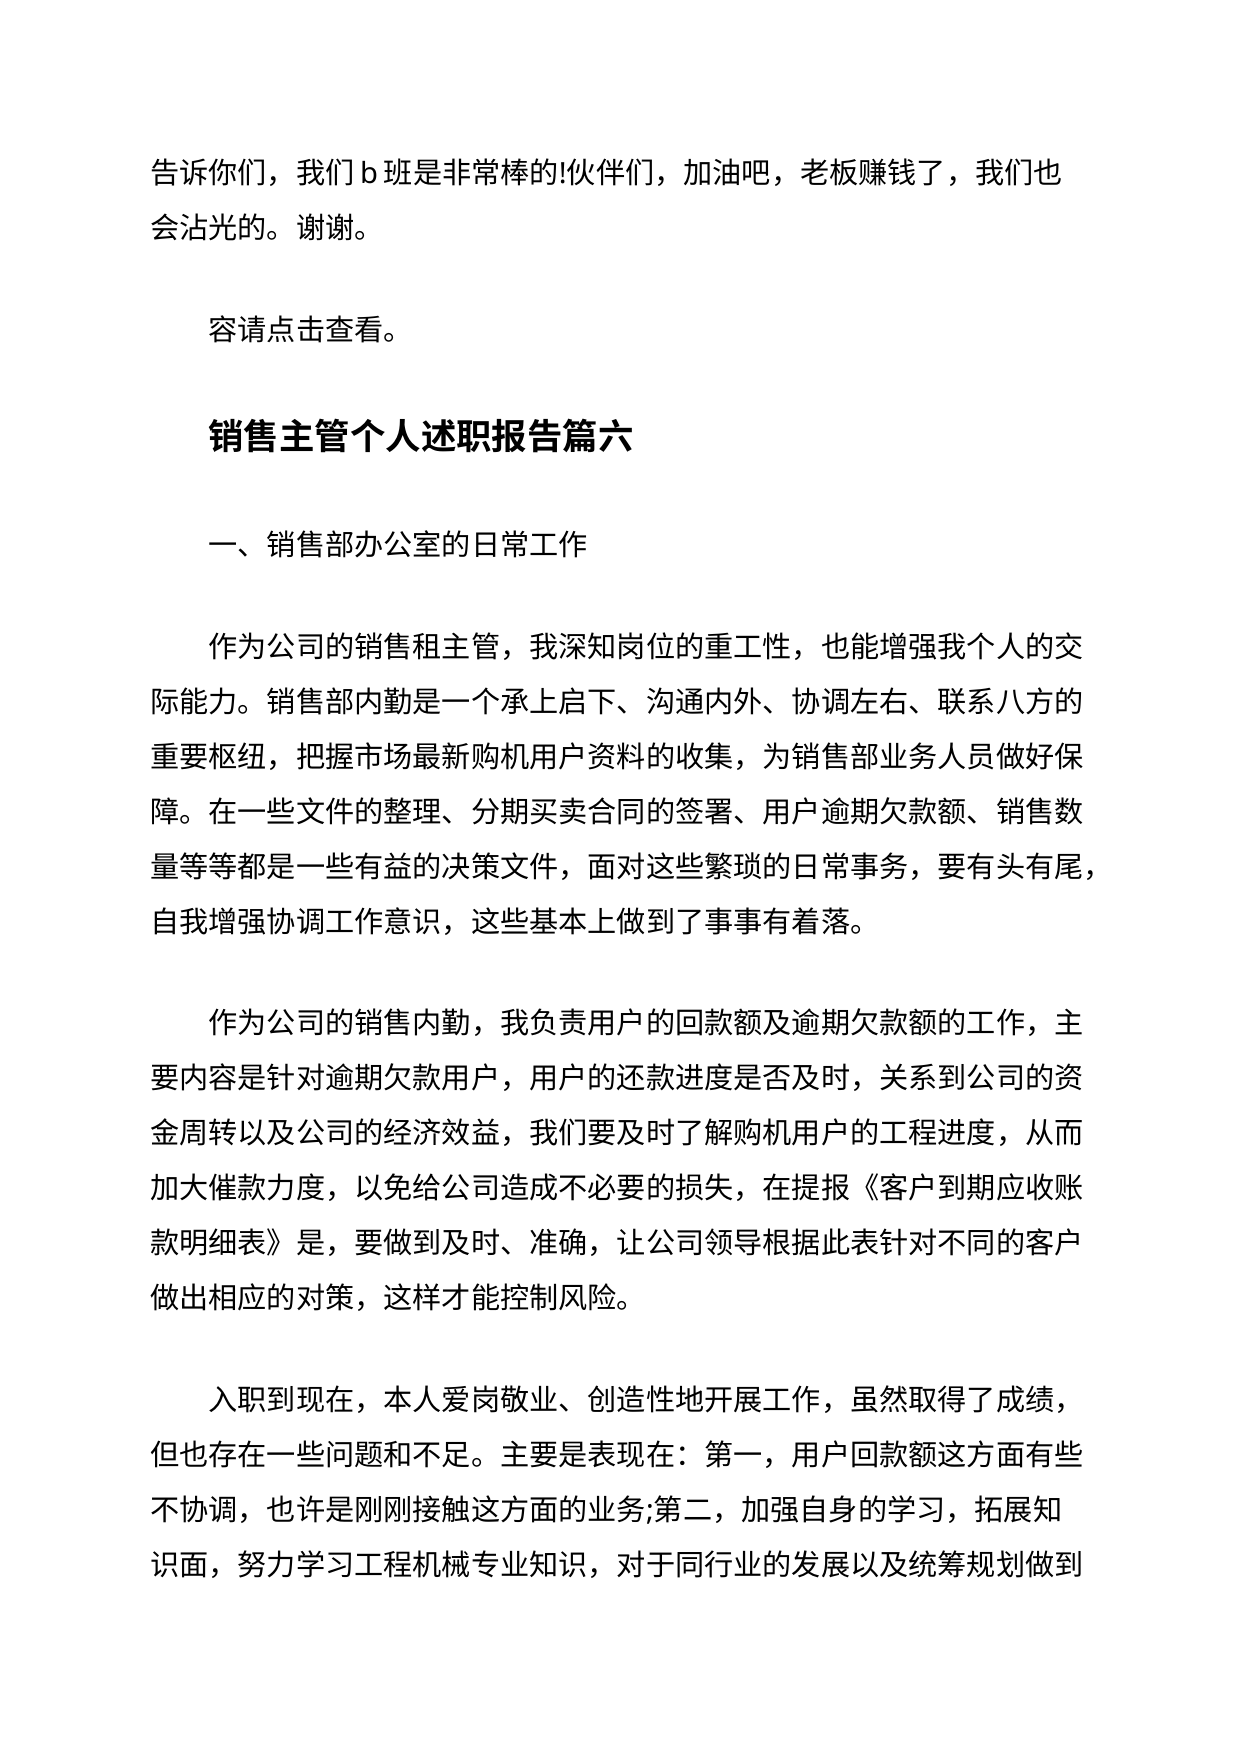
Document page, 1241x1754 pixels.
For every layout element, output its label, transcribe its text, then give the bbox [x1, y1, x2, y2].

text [150, 1376, 1090, 1583]
text 容请点击查看。 [150, 307, 1090, 349]
text 销售主管个人述职报告篇六 [150, 408, 1090, 460]
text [150, 150, 1090, 247]
text 一、销售部办公室的日常工作 [150, 522, 1090, 564]
text 作为公司的销售内勤，我负责用户的回款额及逾期欠款额的工作，主要内容是针对逾期欠款用户，用户的还款进度是否及时，关系到公司的资金周转以及公司的经济效益，我们要及时了解购机用户的工程进度，从而加大催款力度，以免给公司造成不必要的损失，在提报《客户到期应收账款明细表》是，要做到及时、准确，让公司领导根据此表针对不同的客户做出相应的对策，这样才能控制风险。 [150, 1000, 1090, 1317]
text 作为公司的销售租主管，我深知岗位的重工性，也能增强我个人的交际能力。销售部内勤是一个承上启下、沟通内外、协调左右、联系八方的重要枢纽，把握市场最新购机用户资料的收集，为销售部业务人员做好保障。在一些文件的整理、分期买卖合同的签署、用户逾期欠款额、销售数量等等都是一些有益的决策文件，面对这些繁琐的日常事务，要有头有尾，自我增强协调工作意识，这些基本上做到了事事有着落。 [150, 624, 1090, 941]
